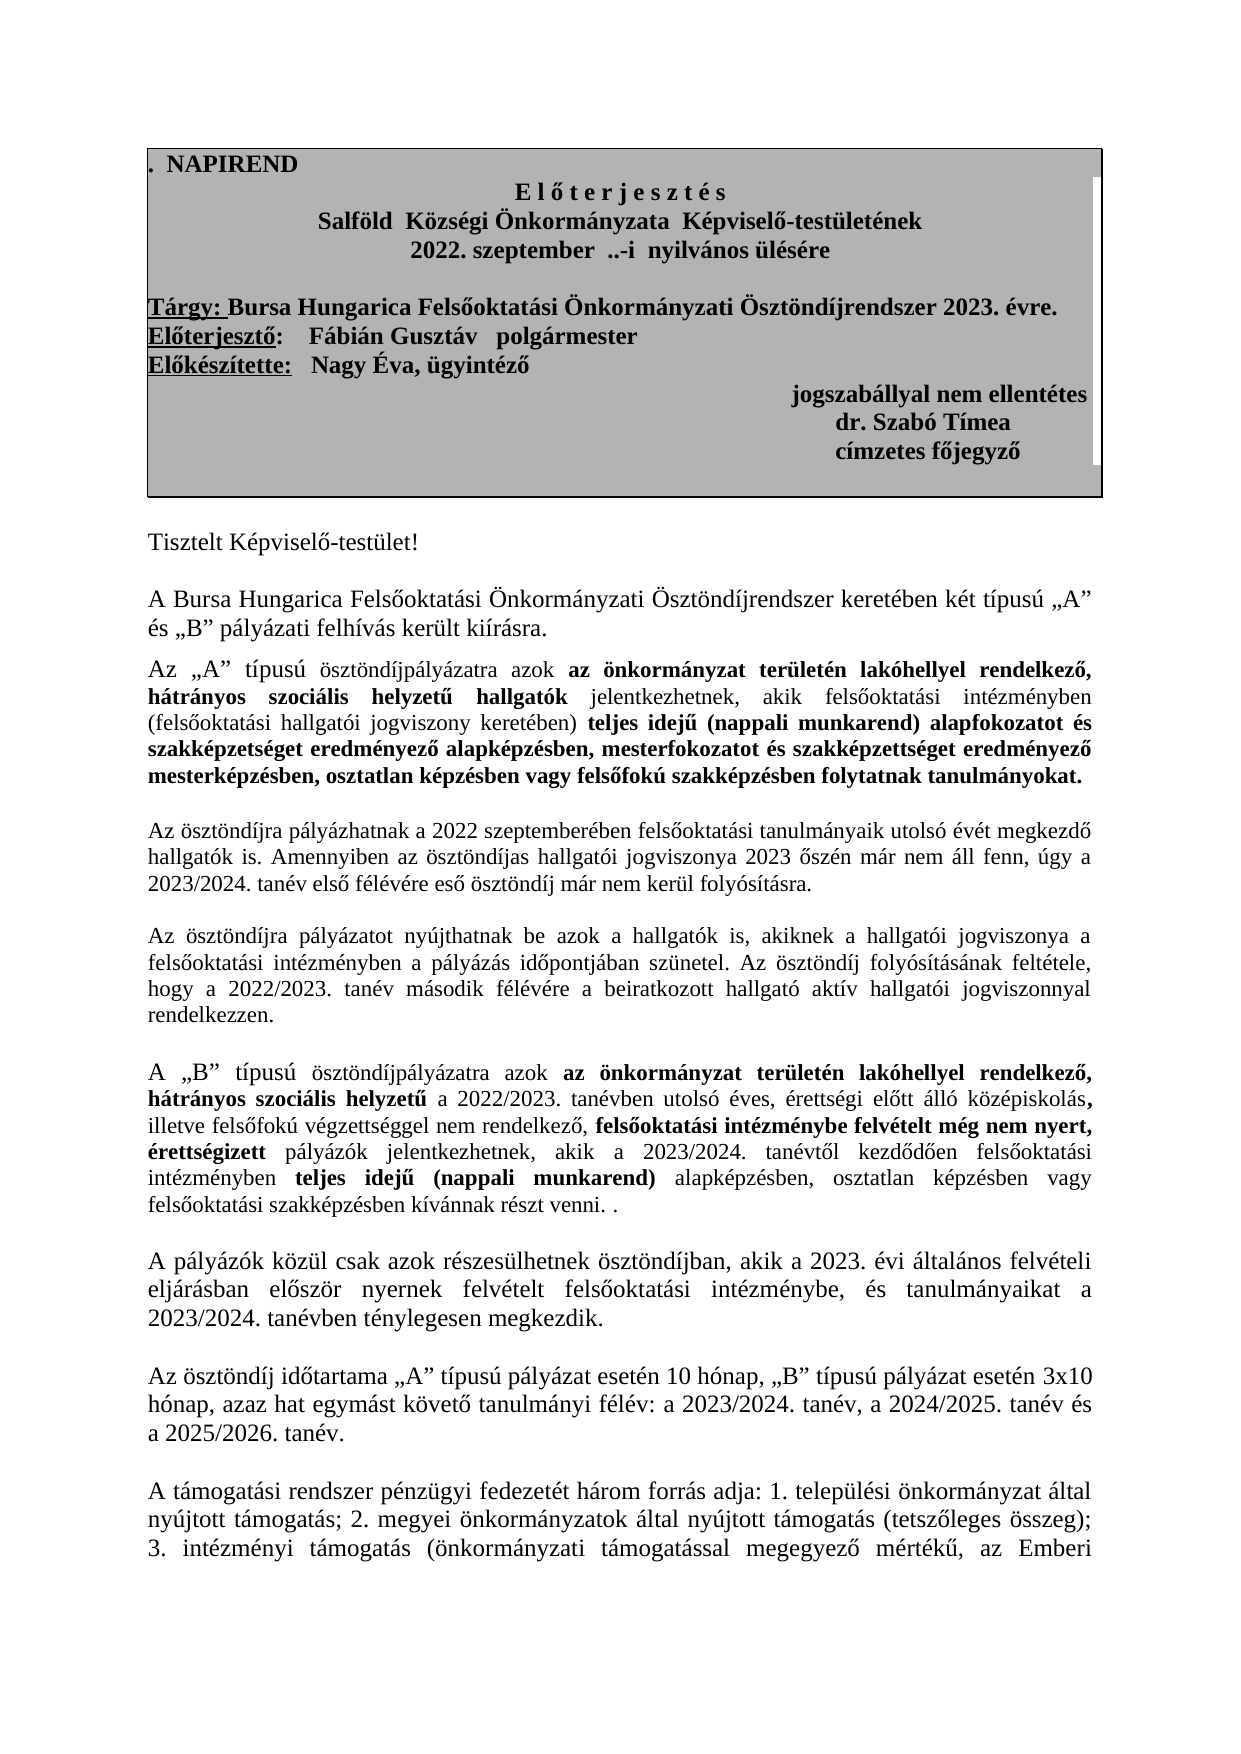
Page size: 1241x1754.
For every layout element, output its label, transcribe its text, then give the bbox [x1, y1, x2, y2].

text Tisztelt Képviselő-testület! [148, 527, 1093, 555]
text Előterjesztő: Fábián Gusztáv polgármester [148, 321, 1093, 350]
text A Bursa Hungarica Felsőoktatási Önkormányzati Ösztöndíjrendszer keretében két típusú „A” és „B” pályázati felhívás került kiírásra. [148, 584, 1093, 642]
text jogszabállyal nem ellentétes [148, 379, 1093, 407]
text Salföld Községi Önkormányzata Képviselő-testületének [148, 206, 1093, 235]
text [148, 1476, 1093, 1562]
text . NAPIREND [148, 149, 1101, 177]
text A „B” típusú ösztöndíjpályázatra azok az önkormányzat területén lakóhellyel rendelkező, hátrányos szociális helyzetű a 2022/2023. tanévben utolsó éves, érettségi előtt álló középiskolás, illetve felsőfokú végzettséggel nem rendelkező, felsőoktatási intézménybe felvételt még nem nyert, érettségizett pályázók jelentkezhetnek, akik a 2023/2024. tanévtől kezdődően felsőoktatási intézményben teljes idejű (nappali munkarend) alapképzésben, osztatlan képzésben vagy felsőoktatási szakképzésben kívánnak részt venni. . [148, 1057, 1093, 1217]
text címzetes főjegyző [148, 436, 1093, 464]
text dr. Szabó Tímea [148, 407, 1093, 436]
text Az ösztöndíj időtartama „A” típusú pályázat esetén 10 hónap, „B” típusú pályázat esetén 3x10 hónap, azaz hat egymást követő tanulmányi félév: a 2023/2024. tanév, a 2024/2025. tanév és a 2025/2026. tanév. [148, 1361, 1093, 1447]
text E l ő t e r j e s z t é s [148, 177, 1093, 206]
text Az „A” típusú ösztöndíjpályázatra azok az önkormányzat területén lakóhellyel rendelkező, hátrányos szociális helyzetű hallgatók jelentkezhetnek, akik felsőoktatási intézményben (felsőoktatási hallgatói jogviszony keretében) teljes idejű (nappali munkarend) alapfokozatot és szakképzetséget eredményező alapképzésben, mesterfokozatot és szakképzettséget eredményező mesterképzésben, osztatlan képzésben vagy felsőfokú szakképzésben folytatnak tanulmányokat. [148, 654, 1093, 788]
text 2022. szeptember ..-i nyilvános ülésére [148, 235, 1093, 264]
text Az ösztöndíjra pályázhatnak a 2022 szeptemberében felsőoktatási tanulmányaik utolsó évét megkezdő hallgatók is. Amennyiben az ösztöndíjas hallgatói jogviszonya 2023 őszén már nem áll fenn, úgy a 2023/2024. tanév első félévére eső ösztöndíj már nem kerül folyósításra. [148, 817, 1093, 896]
text Az ösztöndíjra pályázatot nyújthatnak be azok a hallgatók is, akiknek a hallgatói jogviszonya a felsőoktatási intézményben a pályázás időpontjában szünetel. Az ösztöndíj folyósításának feltétele, hogy a 2022/2023. tanév második félévére a beiratkozott hallgató aktív hallgatói jogviszonnyal rendelkezzen. [148, 922, 1093, 1028]
text Tárgy: Bursa Hungarica Felsőoktatási Önkormányzati Ösztöndíjrendszer 2023. évre. [148, 292, 1093, 321]
text Előkészítette: Nagy Éva, ügyintéző [148, 350, 1093, 379]
text A pályázók közül csak azok részesülhetnek ösztöndíjban, akik a 2023. évi általános felvételi eljárásban először nyernek felvételt felsőoktatási intézménybe, és tanulmányaikat a 2023/2024. tanévben ténylegesen megkezdik. [148, 1246, 1093, 1332]
